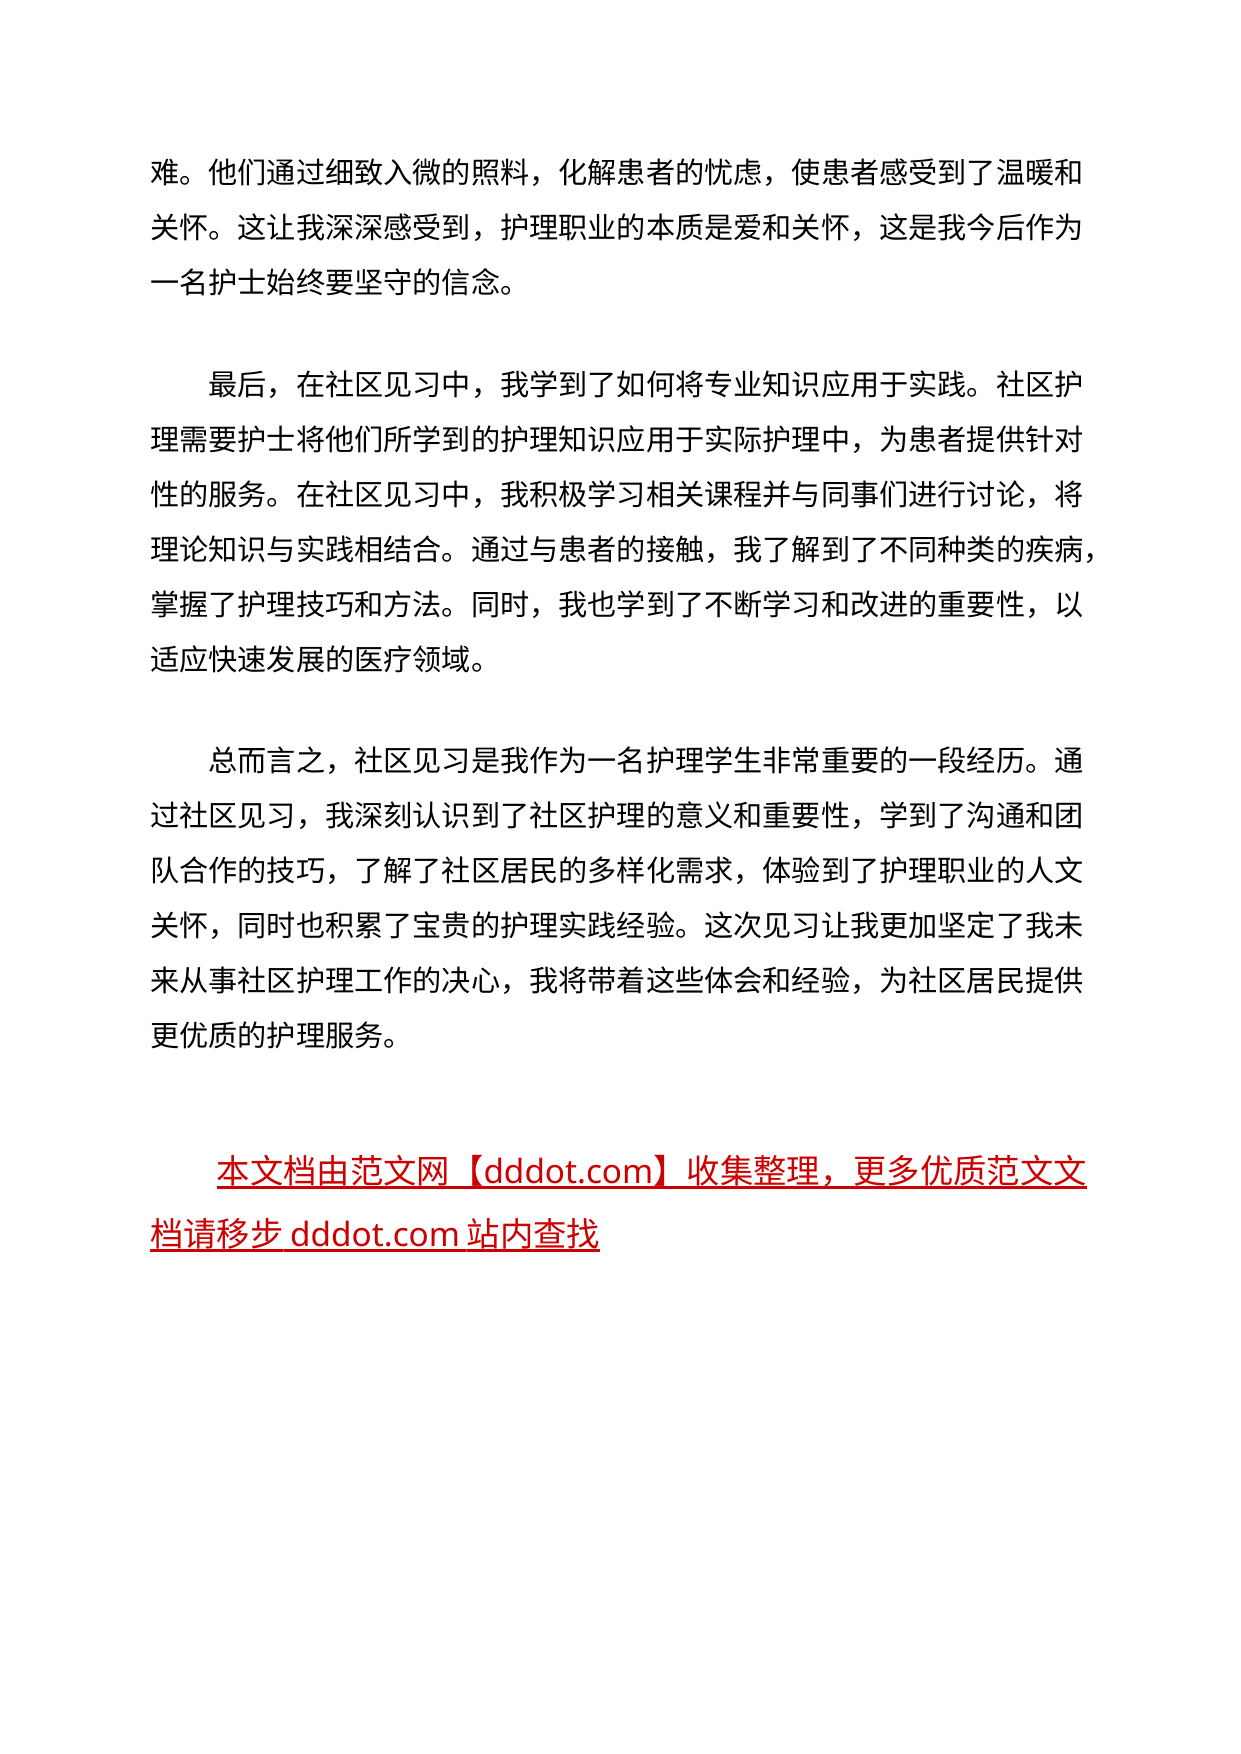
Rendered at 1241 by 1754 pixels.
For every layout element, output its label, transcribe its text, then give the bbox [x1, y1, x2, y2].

text 本文档由范文网【dddot.com】收集整理，更多优质范文文档请移步dddot.com站内查找 [150, 1145, 1090, 1257]
text 总而言之，社区见习是我作为一名护理学生非常重要的一段经历。通过社区见习，我深刻认识到了社区护理的意义和重要性，学到了沟通和团队合作的技巧，了解了社区居民的多样化需求，体验到了护理职业的人文关怀，同时也积累了宝贵的护理实践经验。这次见习让我更加坚定了我未来从事社区护理工作的决心，我将带着这些体会和经验，为社区居民提供更优质的护理服务。 [150, 738, 1090, 1054]
text 最后，在社区见习中，我学到了如何将专业知识应用于实践。社区护理需要护士将他们所学到的护理知识应用于实际护理中，为患者提供针对性的服务。在社区见习中，我积极学习相关课程并与同事们进行讨论，将理论知识与实践相结合。通过与患者的接触，我了解到了不同种类的疾病，掌握了护理技巧和方法。同时，我也学到了不断学习和改进的重要性，以适应快速发展的医疗领域。 [150, 362, 1090, 678]
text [150, 150, 1090, 302]
